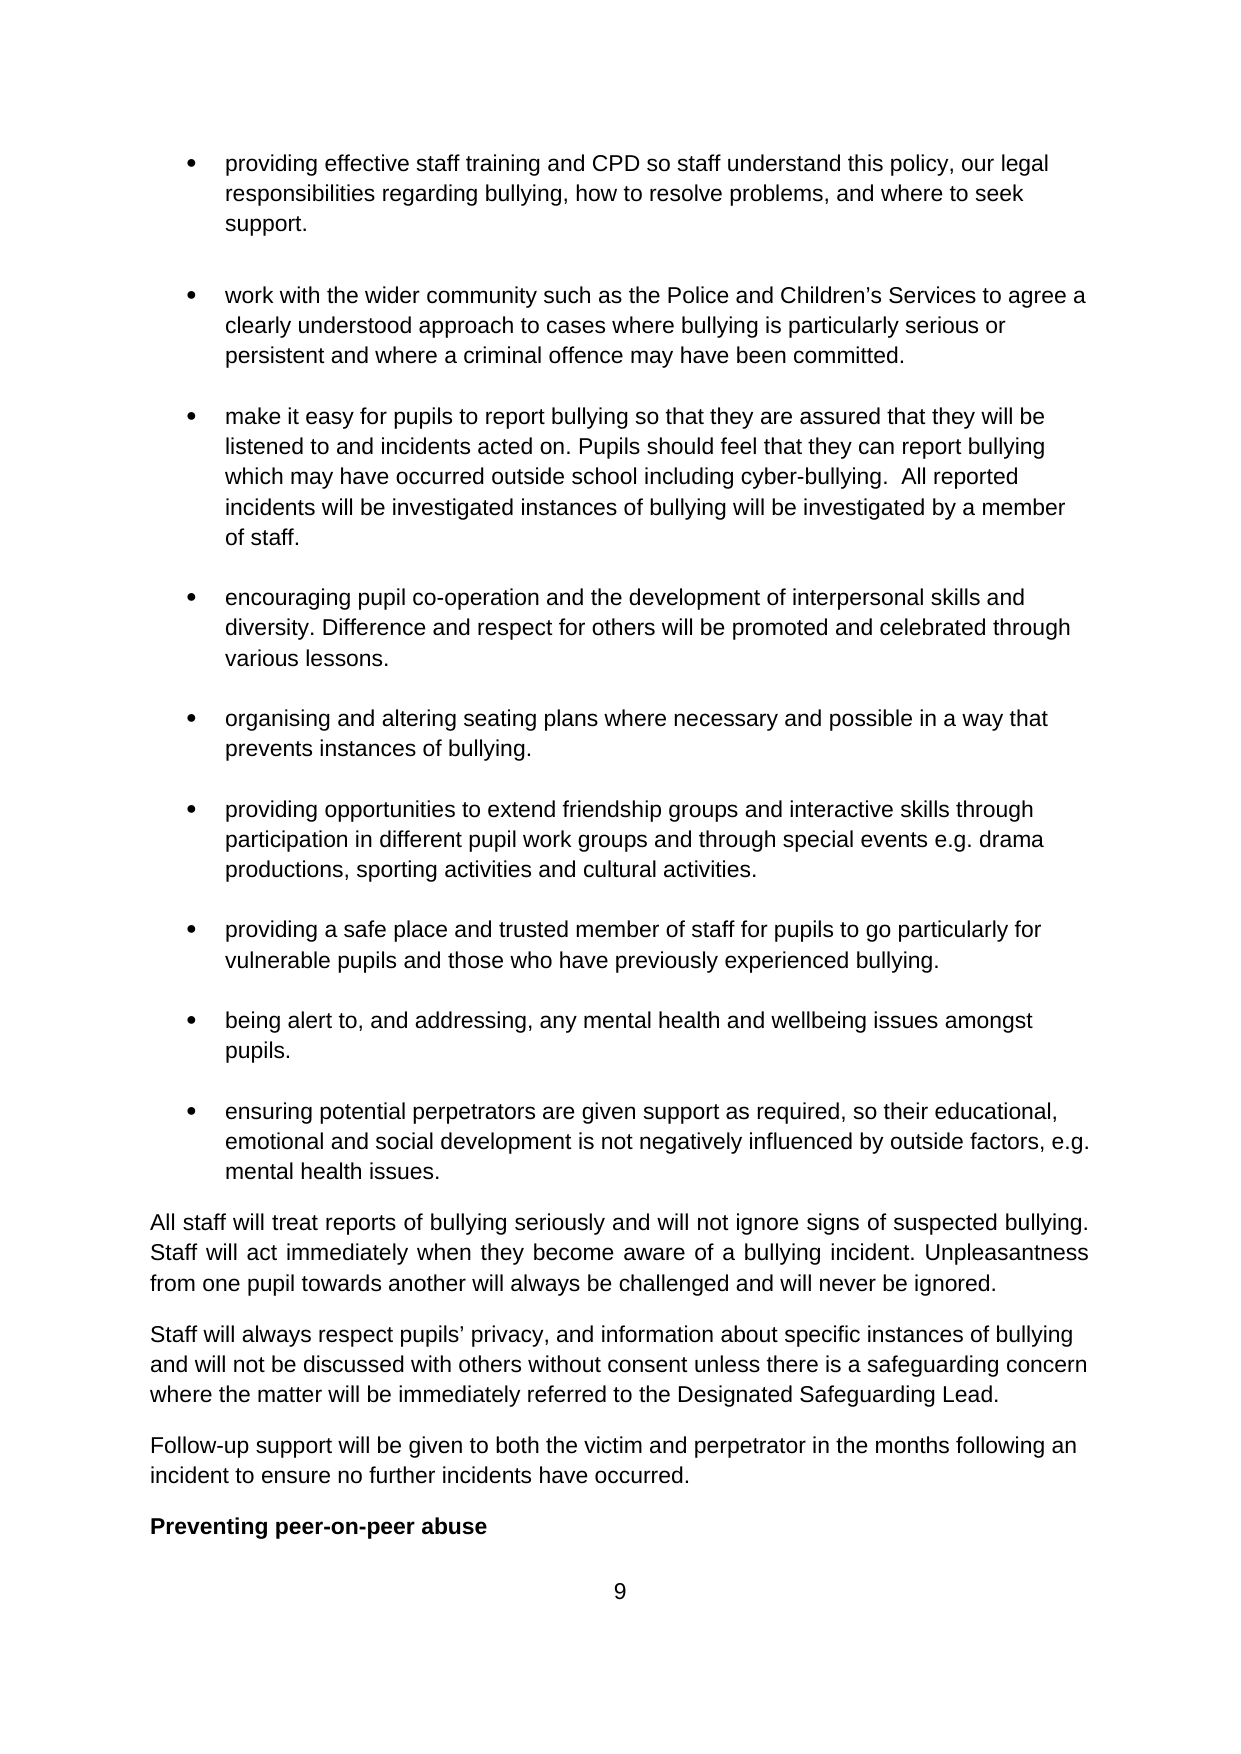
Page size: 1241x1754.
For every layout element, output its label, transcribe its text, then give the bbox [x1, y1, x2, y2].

list ensuring potential perpetrators are given support as required, so their educational, emotional and social development is not negatively influenced by outside factors, e.g. mental health issues. [187, 1098, 1090, 1184]
text Staff will always respect pupils’ privacy, and information about specific instances of bullying and will not be discussed with others without consent unless there is a safeguarding concern where the matter will be immediately referred to the Designated Safeguarding Lead. [150, 1321, 1090, 1407]
list organising and altering seating plans where necessary and possible in a way that prevents instances of bullying. [187, 705, 1090, 762]
list work with the wider community such as the Police and Children’s Services to agree a clearly understood approach to cases where bullying is particularly serious or persistent and where a criminal offence may have been committed. [187, 282, 1090, 369]
text Follow-up support will be given to both the victim and perpetrator in the months following an incident to ensure no further incidents have occurred. [150, 1432, 1090, 1489]
list make it easy for pupils to report bullying so that they are assured that they will be listened to and incidents acted on. Pupils should feel that they can report bullying which may have occurred outside school including cyber-bullying. All reported incidents will be investigated instances of bullying will be investigated by a member of staff. [187, 403, 1090, 550]
list providing effective staff training and CPD so staff understand this policy, our legal responsibilities regarding bullying, how to resolve problems, and where to seek support. [187, 150, 1090, 237]
list providing opportunities to extend friendship groups and interactive skills through participation in different pupil work groups and through special events e.g. drama productions, sporting activities and cultural activities. [187, 796, 1090, 882]
text Preventing peer-on-peer abuse [150, 1513, 1090, 1540]
text All staff will treat reports of bullying seriously and will not ignore signs of suspected bullying. Staff will act immediately when they become aware of a bullying incident. Unpleasantness from one pupil towards another will always be challenged and will never be ignored. [150, 1209, 1090, 1296]
list providing a safe place and trusted member of staff for pupils to go particularly for vulnerable pupils and those who have previously experienced bullying. [187, 916, 1090, 973]
list being alert to, and addressing, any mental health and wellbeing issues amongst pupils. [187, 1007, 1090, 1064]
list encouraging pupil co-operation and the development of interpersonal skills and diversity. Difference and respect for others will be promoted and celebrated through various lessons. [187, 584, 1090, 671]
